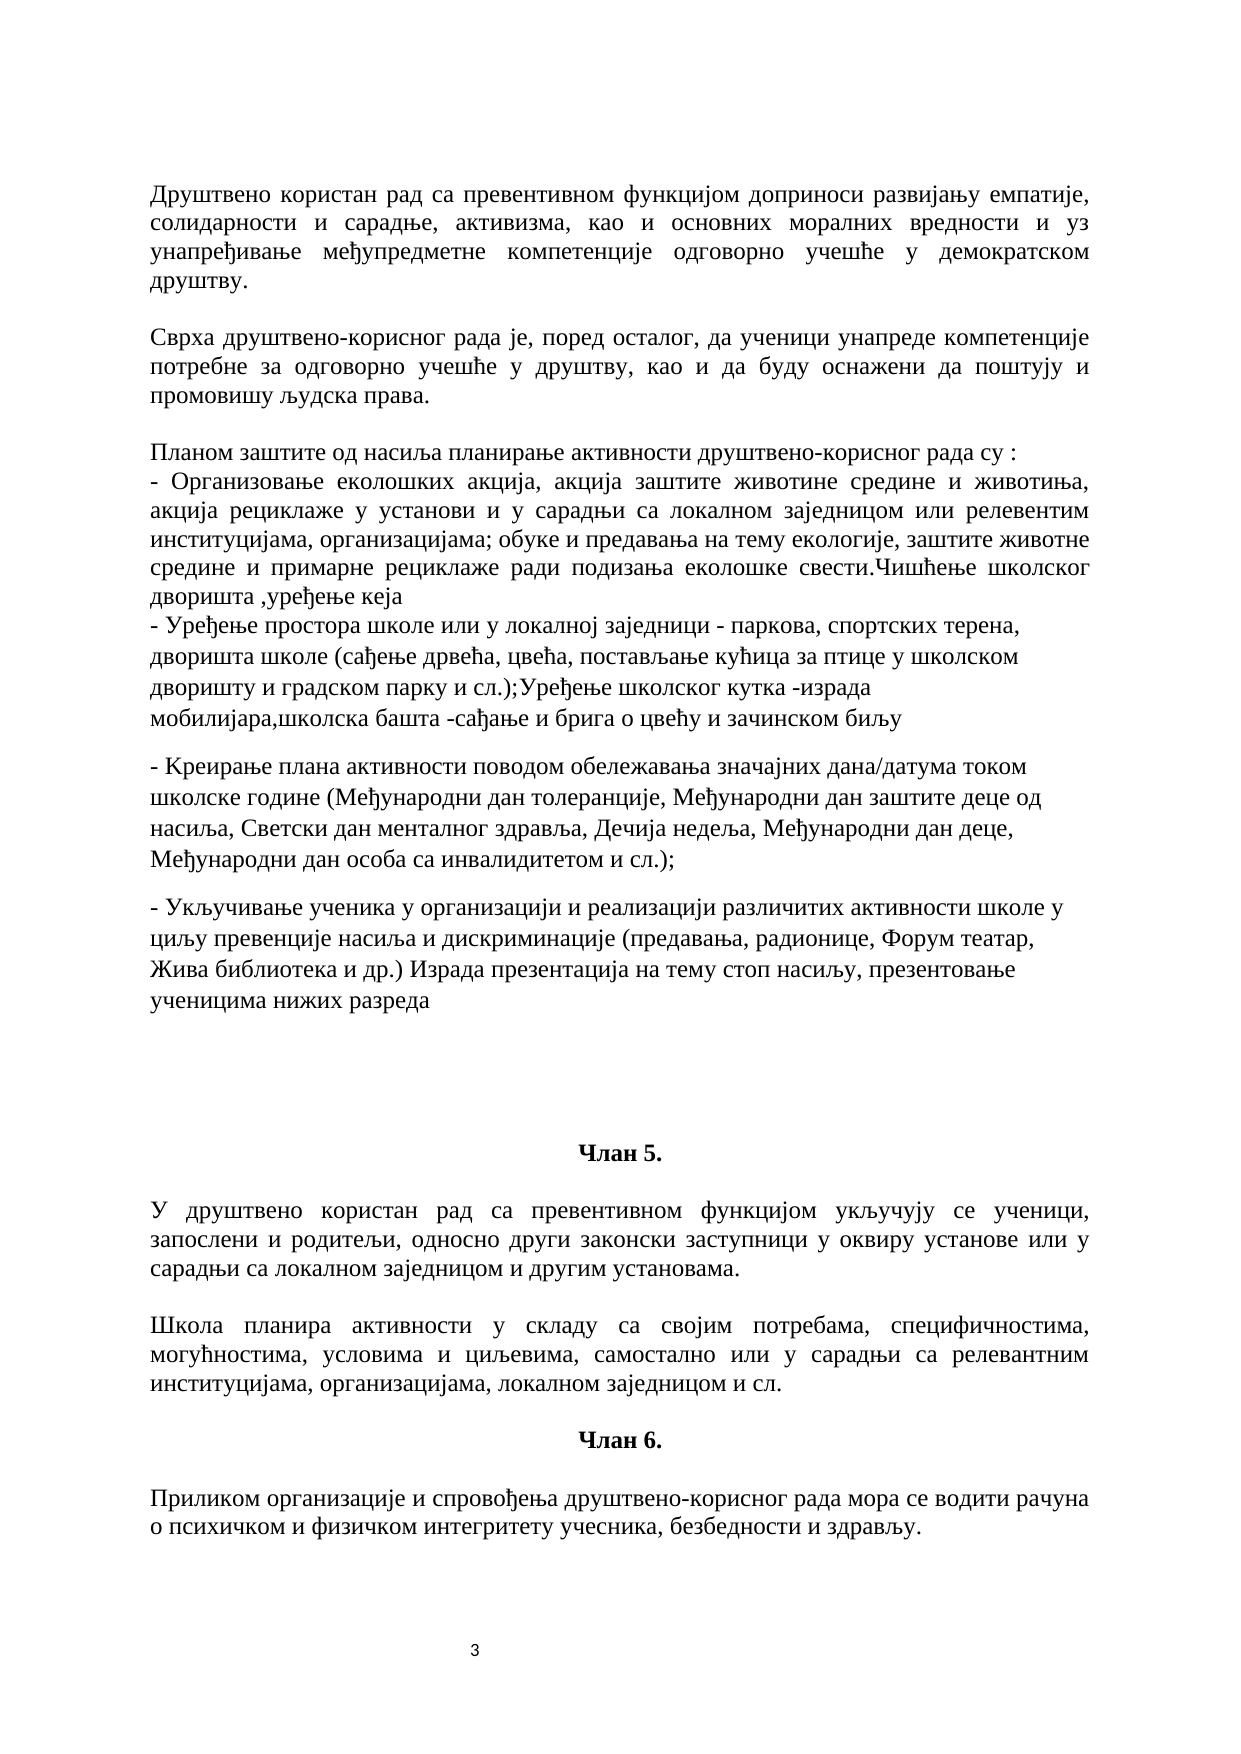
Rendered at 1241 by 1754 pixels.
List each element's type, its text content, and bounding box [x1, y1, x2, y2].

text - Организовање еколошких акција, акција заштите животине средине и животиња, акција рециклаже у установи и у сарадњи са локалном заједницом или релевентим институцијама, организацијама; обуке и предавања на тему екологије, заштите животне средине и примарне рециклаже ради подизања еколошке свести.Чишћење школског дворишта ,уређење кеја [150, 466, 1090, 610]
text Приликом организације и спровођења друштвено-корисног рада мора се водити рачуна о психичком и физичком интегритету учесника, безбедности и здрављу. [150, 1483, 1090, 1540]
text Школа планира активности у складу са својим потребама, специфичностима, могућностима, условима и циљевима, самостално или у сарадњи са релевантним институцијама, организацијама, локалном заједницом и сл. [150, 1310, 1090, 1396]
text - Kреирање плана активности поводом обележавања значајних дана/датума током школске године (Међународни дан толеранције, Међународни дан заштите деце од насиља, Светски дан менталног здравља, Дечија недеља, Међународни дан деце, Међународни дан особа са инвалидитетом и сл.); [150, 751, 1090, 873]
text Члан 5. [150, 1138, 1090, 1166]
text Сврха друштвено-корисног рада је, поред осталог, да ученици унапреде компетенције потребне за одговорно учешће у друштву, као и да буду оснажени да поштују и промовишу људска права. [150, 322, 1090, 409]
text У друштвено користан рад са превентивном функцијом укључују се ученици, запослени и родитељи, односно други законски заступници у оквиру установе или у сарадњи са локалном заједницом и другим установама. [150, 1195, 1090, 1281]
text Члан 6. [150, 1425, 1090, 1454]
text Друштвено користан рад са превентивном функцијом доприноси развијању емпатије, солидарности и сарадње, активизма, као и основних моралних вредности и уз унапређивање међупредметне компетенције одговорно учешће у демократском друштву. [150, 179, 1090, 294]
text - Уређење простора школе или у локалној заједници - паркова, спортских терена, дворишта школе (сађење дрвећа, цвећа, постављање кућица за птице у школском дворишту и градском парку и сл.);Уређење школског кутка -израда мобилијара,школска башта -сађање и брига о цвећу и зачинском биљу [150, 610, 1090, 732]
text Планом заштите од насиља планирање активности друштвено-корисног рада су : [150, 437, 1090, 466]
text - Укључивање ученика у организацији и реализацији различитих активности школе у циљу превенције насиља и дискриминације (предавања, радионице, Форум театар, Жива библиотека и др.) Израда презентација на тему стоп насиљу, презентовање ученицима нижих разреда [150, 892, 1090, 1013]
